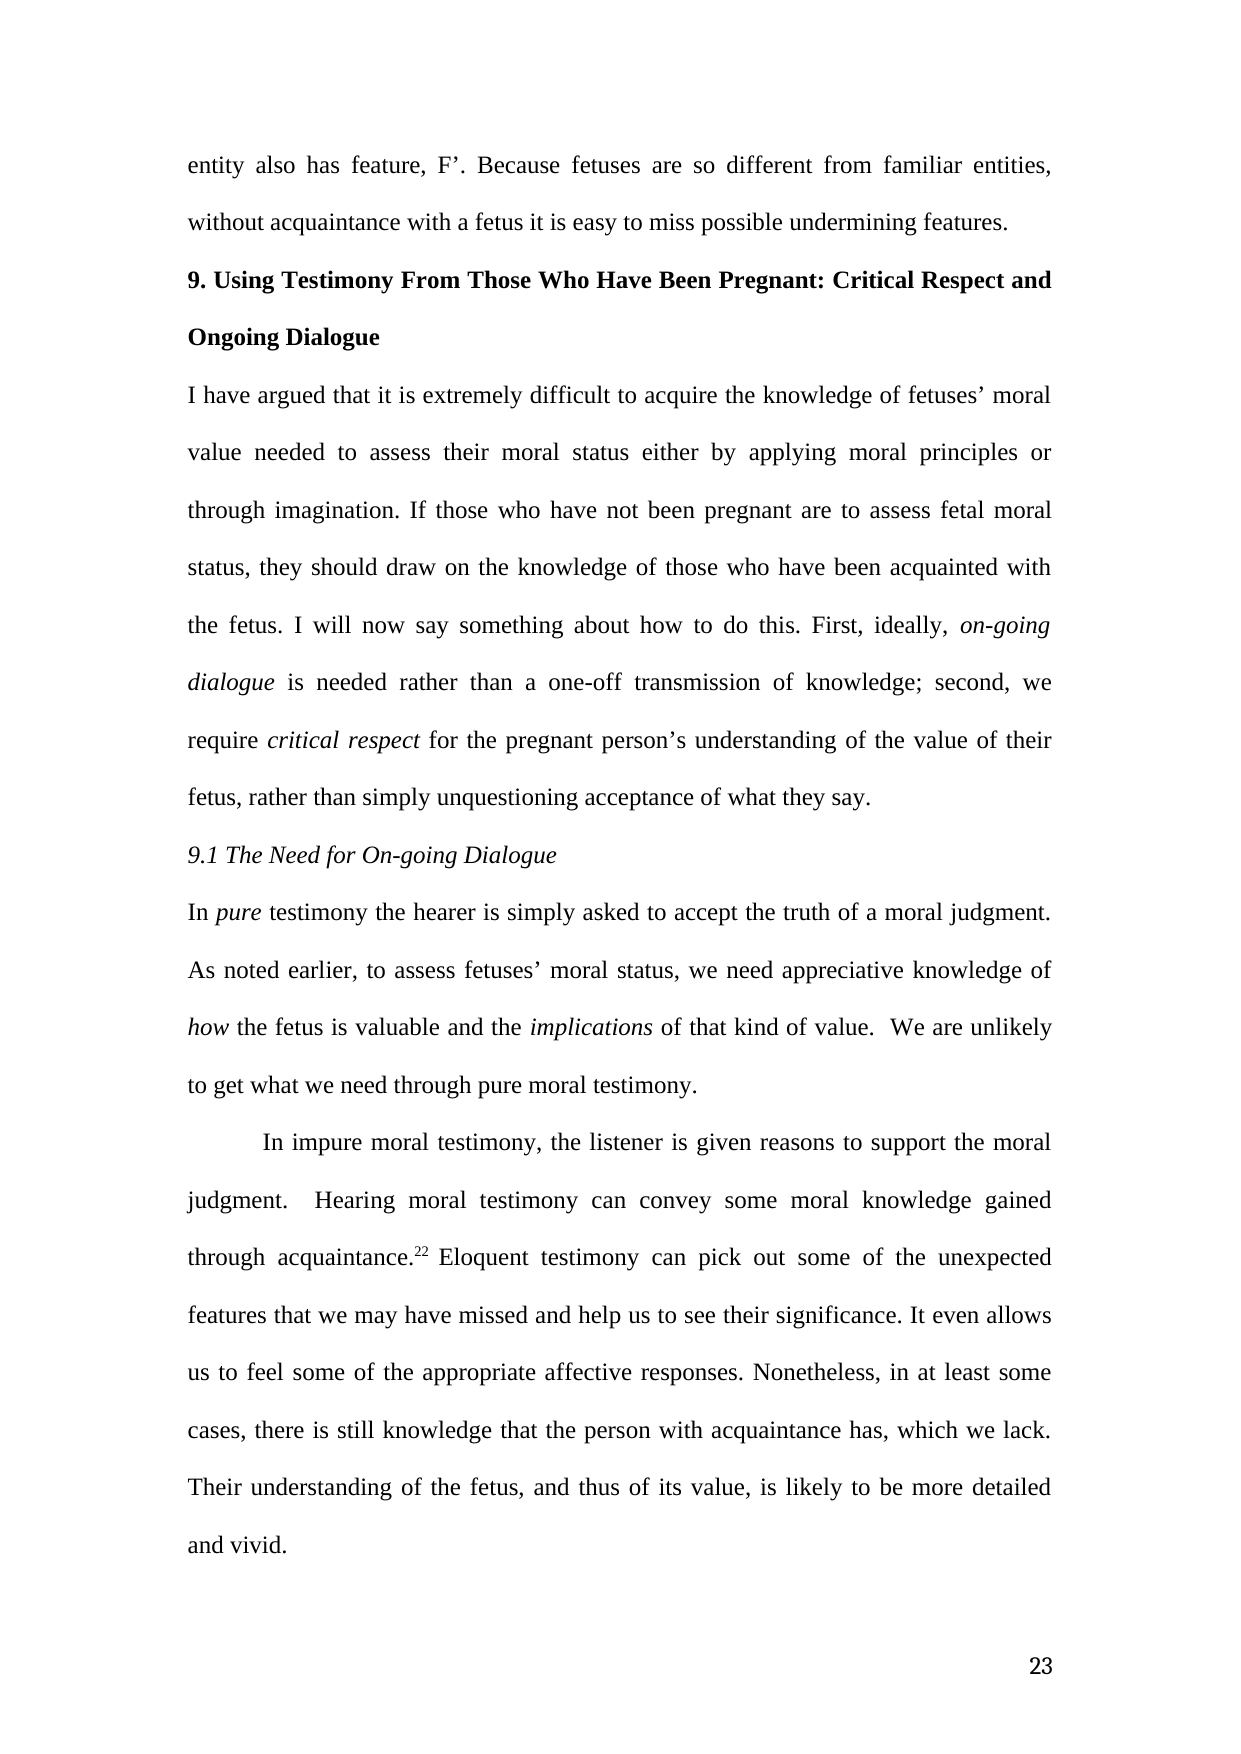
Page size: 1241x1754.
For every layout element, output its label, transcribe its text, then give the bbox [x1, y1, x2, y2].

text 9.1 The Need for On-going Dialogue [187, 840, 1053, 869]
text I have argued that it is extremely difficult to acquire the knowledge of fetuses’ moral value needed to assess their moral status either by applying moral principles or through imagination. If those who have not been pregnant are to assess fetal moral status, they should draw on the knowledge of those who have been acquainted with the fetus. I will now say something about how to do this. First, ideally, on-going dialogue is needed rather than a one-off transmission of knowledge; second, we require critical respect for the pregnant person’s understanding of the value of their fetus, rather than simply unquestioning acceptance of what they say. [187, 380, 1053, 811]
text In pure testimony the hearer is simply asked to accept the truth of a moral judgment. As noted earlier, to assess fetuses’ moral status, we need appreciative knowledge of how the fetus is valuable and the implications of that kind of value. We are unlikely to get what we need through pure moral testimony. [187, 897, 1053, 1099]
text 9. Using Testimony From Those Who Have Been Pregnant: Critical Respect and Ongoing Dialogue [187, 265, 1053, 351]
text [187, 150, 1053, 236]
text In impure moral testimony, the listener is given reasons to support the moral judgment. Hearing moral testimony can convey some moral knowledge gained through acquaintance.22 Eloquent testimony can pick out some of the unexpected features that we may have missed and help us to see their significance. It even allows us to feel some of the appropriate affective responses. Nonetheless, in at least some cases, there is still knowledge that the person with acquaintance has, which we lack. Their understanding of the fetus, and thus of its value, is likely to be more detailed and vivid. [187, 1127, 1053, 1559]
